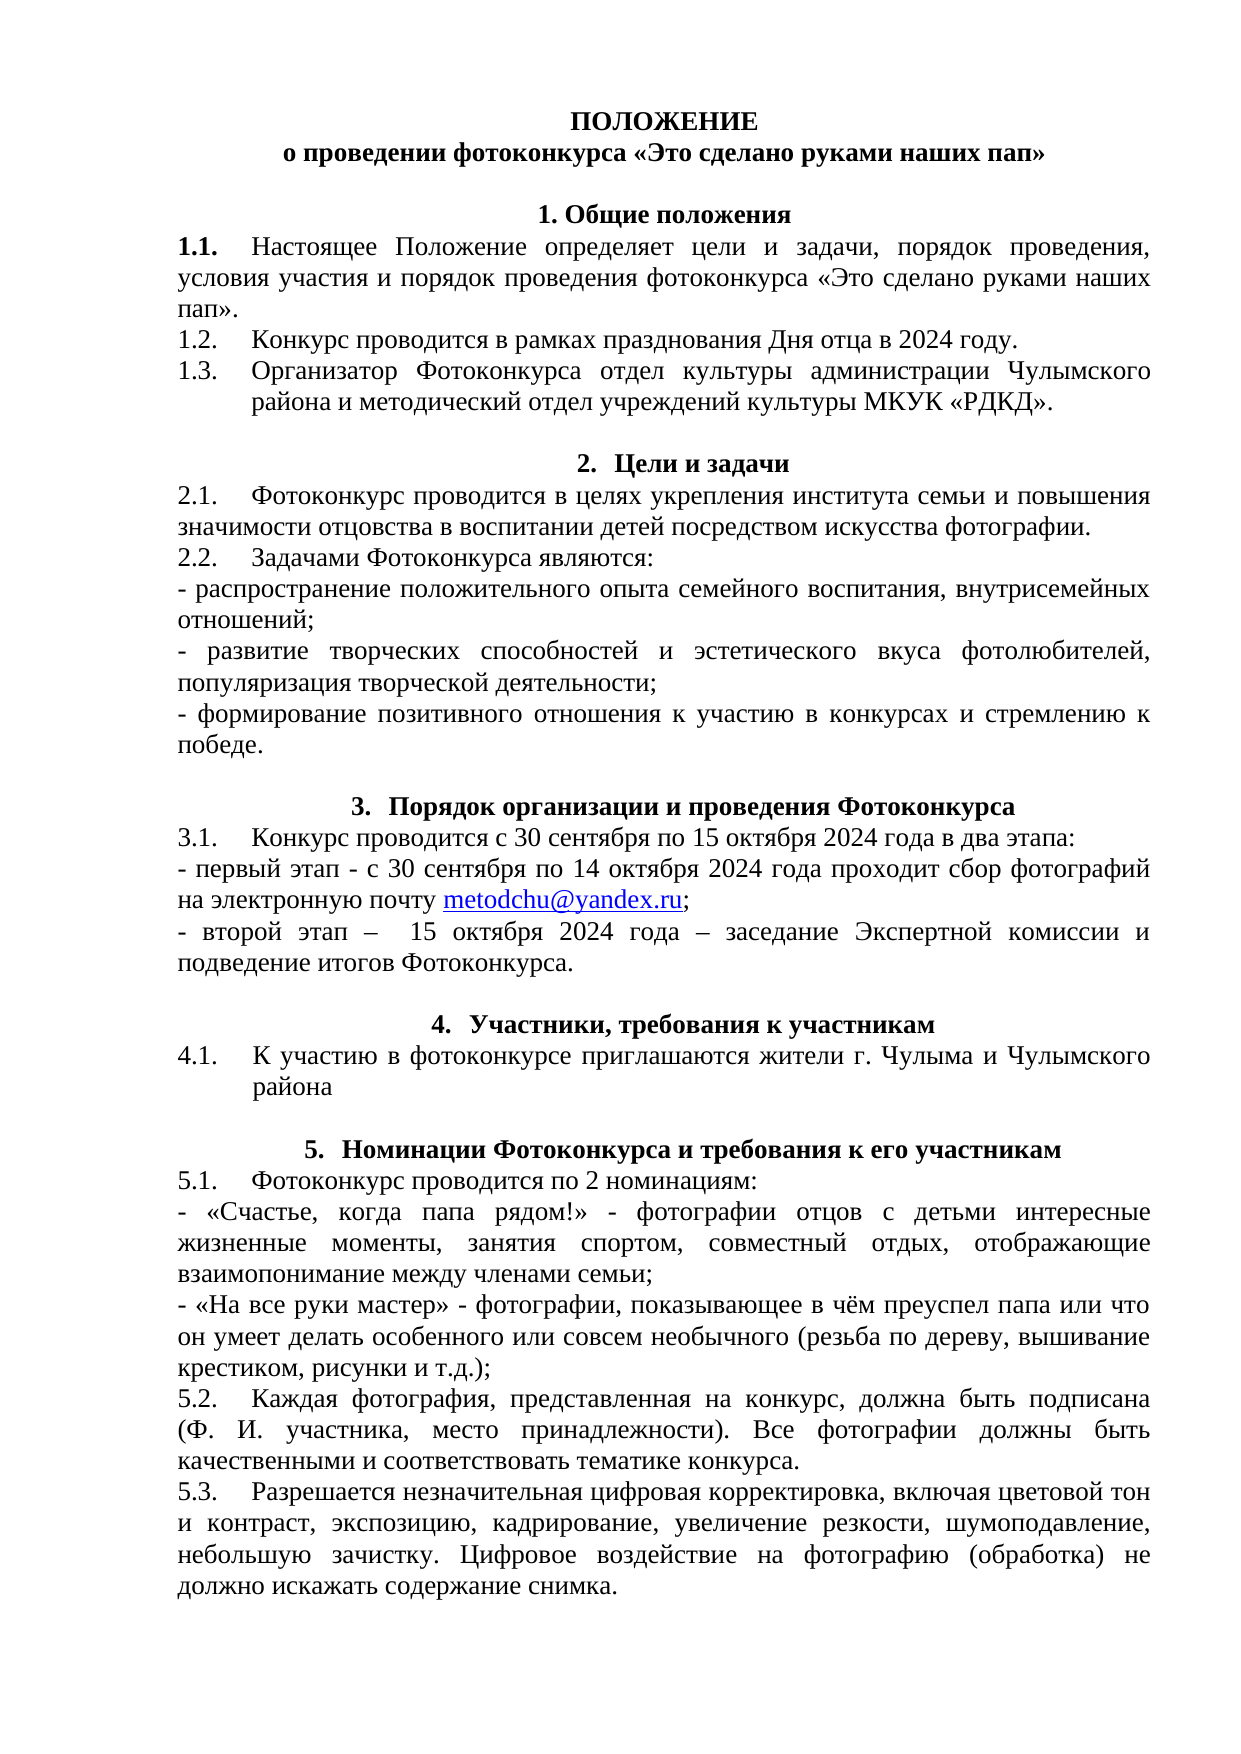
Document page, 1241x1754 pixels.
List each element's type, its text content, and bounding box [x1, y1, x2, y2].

list Каждая фотография, представленная на конкурс, должна быть подписана (Ф. И. участника, место принадлежности). Все фотографии должны быть качественными и соответствовать тематике конкурса. [177, 1382, 1152, 1475]
text - второй этап – 15 октября 2024 года – заседание Экспертной комиссии и подведение итогов Фотоконкурса. [177, 915, 1152, 977]
text - «Счастье, когда папа рядом!» - фотографии отцов с детьми интересные жизненные моменты, занятия спортом, совместный отдых, отображающие взаимопонимание между членами семьи; [177, 1195, 1152, 1288]
list Задачами Фотоконкурса являются: [177, 541, 1152, 572]
text - первый этап - с 30 сентября по 14 октября 2024 года проходит сбор фотографий на электронную почту metodchu@yandex.ru; [177, 852, 1152, 915]
list Разрешается незначительная цифровая корректировка, включая цветовой тон и контраст, экспозицию, кадрирование, увеличение резкости, шумоподавление, небольшую зачистку. Цифровое воздействие на фотографию (обработка) не должно искажать содержание снимка. [177, 1475, 1152, 1600]
list Конкурс проводится в рамках празднования Дня отца в 2024 году. [177, 323, 1152, 354]
list Настоящее Положение определяет цели и задачи, порядок проведения, условия участия и порядок проведения фотоконкурса «Это сделано руками наших пап». [177, 229, 1152, 323]
list Участники, требования к участникам [215, 1008, 1152, 1039]
text - развитие творческих способностей и эстетического вкуса фотолюбителей, популяризация творческой деятельности; [177, 634, 1152, 697]
list Организатор Фотоконкурса отдел культуры администрации Чулымского района и методический отдел учреждений культуры МКУК «РДКД». [177, 354, 1152, 416]
list Фотоконкурс проводится в целях укрепления института семьи и повышения значимости отцовства в воспитании детей посредством искусства фотографии. [177, 479, 1152, 541]
text ПОЛОЖЕНИЕ [177, 105, 1152, 136]
list К участию в фотоконкурсе приглашаются жители г. Чулыма и Чулымского района [177, 1039, 1152, 1102]
list Цели и задачи [215, 448, 1152, 479]
list Фотоконкурс проводится по 2 номинациям: [177, 1164, 1152, 1195]
text - «На все руки мастер» - фотографии, показывающее в чём преуспел папа или что он умеет делать особенного или совсем необычного (резьба по дереву, вышивание крестиком, рисунки и т.д.); [177, 1288, 1152, 1382]
list Конкурс проводится с 30 сентября по 15 октября 2024 года в два этапа: [177, 821, 1152, 852]
text - распространение положительного опыта семейного воспитания, внутрисемейных отношений; [177, 572, 1152, 634]
text о проведении фотоконкурса «Это сделано руками наших пап» [177, 136, 1152, 167]
text 1. Общие положения [177, 198, 1152, 229]
text - формирование позитивного отношения к участию в конкурсах и стремлению к победе. [177, 697, 1152, 759]
list Номинации Фотоконкурса и требования к его участникам [215, 1133, 1152, 1164]
list Порядок организации и проведения Фотоконкурса [215, 790, 1152, 821]
